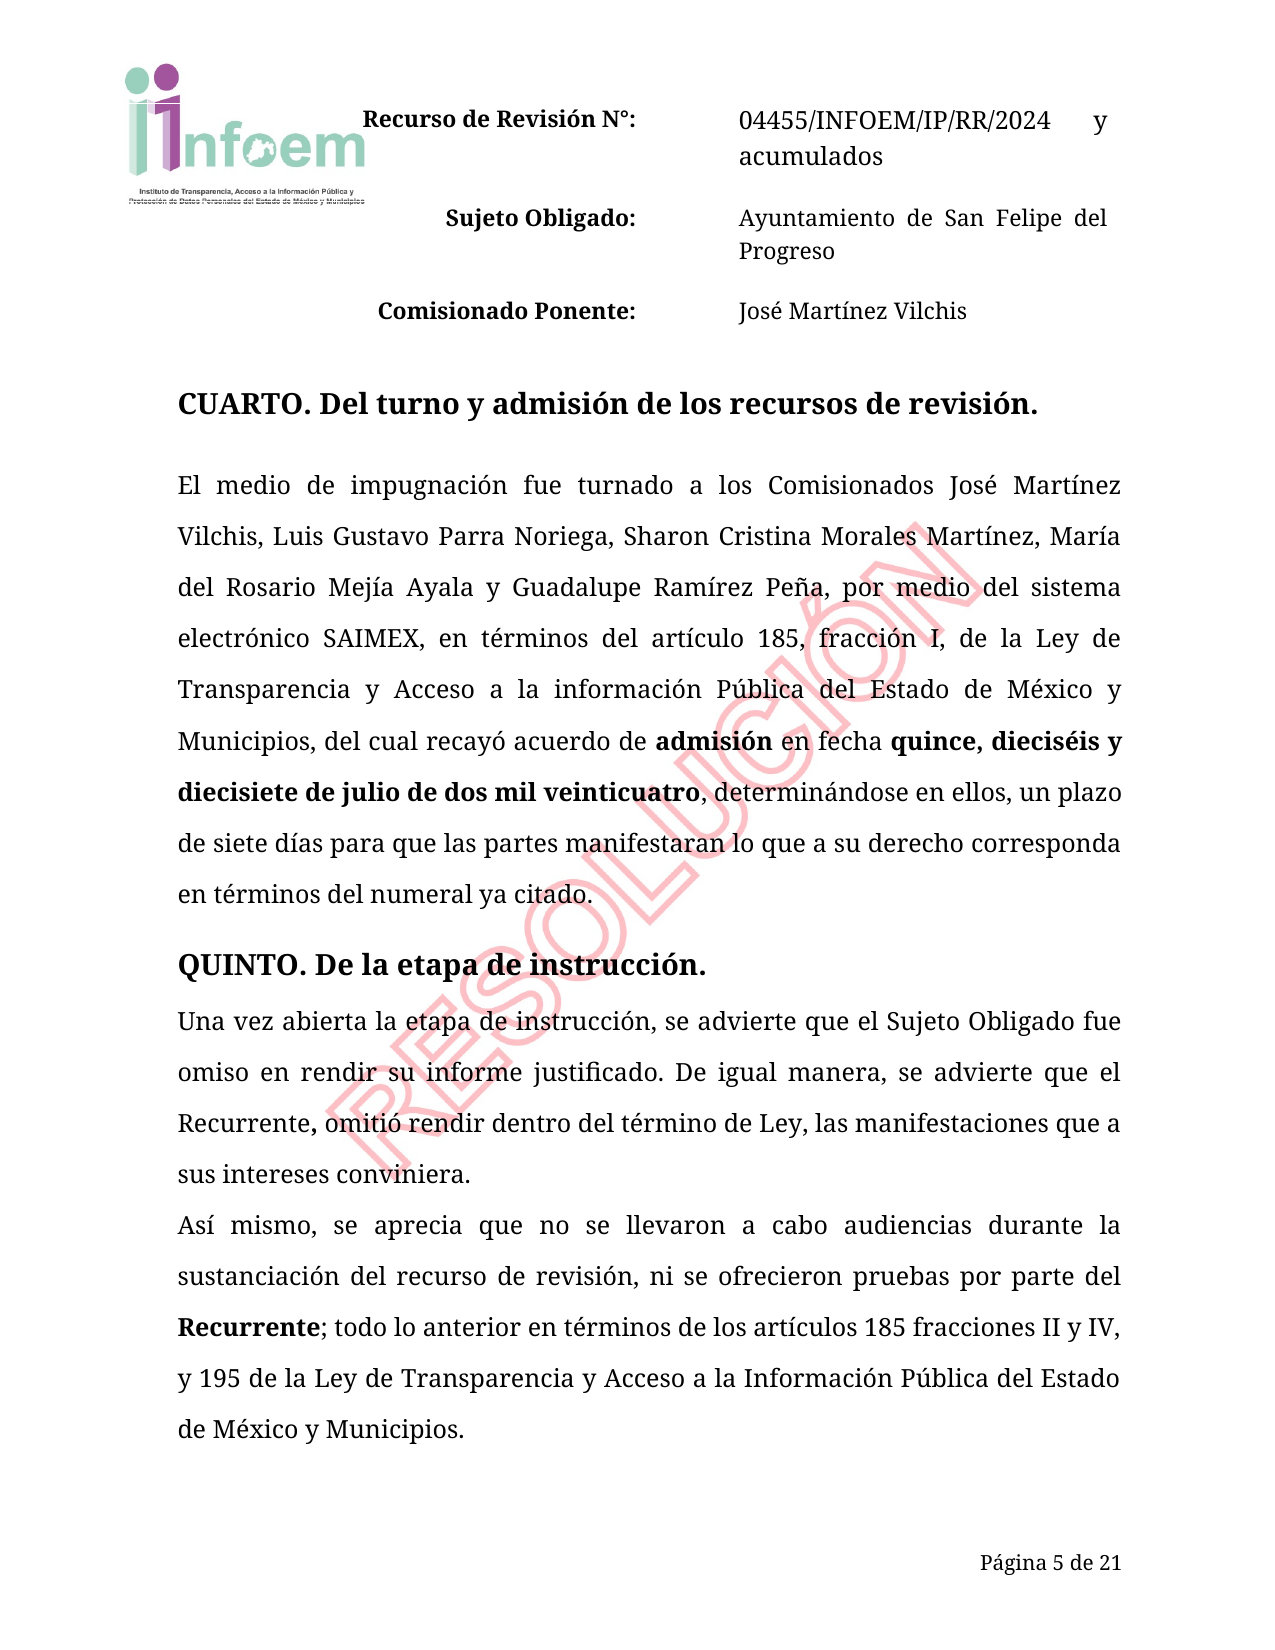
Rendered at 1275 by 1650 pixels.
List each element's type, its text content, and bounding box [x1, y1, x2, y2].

text El medio de impugnación fue turnado a los Comisionados José Martínez Vilchis, Luis Gustavo Parra Noriega, Sharon Cristina Morales Martínez, María del Rosario Mejía Ayala y Guadalupe Ramírez Peña, por medio del sistema electrónico SAIMEX, en términos del artículo 185, fracción I, de la Ley de Transparencia y Acceso a la información Pública del Estado de México y Municipios, del cual recayó acuerdo de admisión en fecha quince, dieciséis y diecisiete de julio de dos mil veinticuatro, determinándose en ellos, un plazo de siete días para que las partes manifestaran lo que a su derecho corresponda en términos del numeral ya citado. [177, 468, 1122, 910]
text CUARTO. Del turno y admisión de los recursos de revisión. [177, 383, 1122, 423]
text Una vez abierta la etapa de instrucción, se advierte que el Sujeto Obligado fue omiso en rendir su informe justificado. De igual manera, se advierte que el Recurrente, omitió rendir dentro del término de Ley, las manifestaciones que a sus intereses conviniera. [177, 1003, 1122, 1191]
picture [6, 3, 1271, 1650]
text Así mismo, se aprecia que no se llevaron a cabo audiencias durante la sustanciación del recurso de revisión, ni se ofrecieron pruebas por parte del Recurrente; todo lo anterior en términos de los artículos 185 fracciones II y IV, y 195 de la Ley de Transparencia y Acceso a la Información Pública del Estado de México y Municipios. [177, 1208, 1122, 1446]
list QUINTO. De la etapa de instrucción. [177, 944, 1122, 984]
